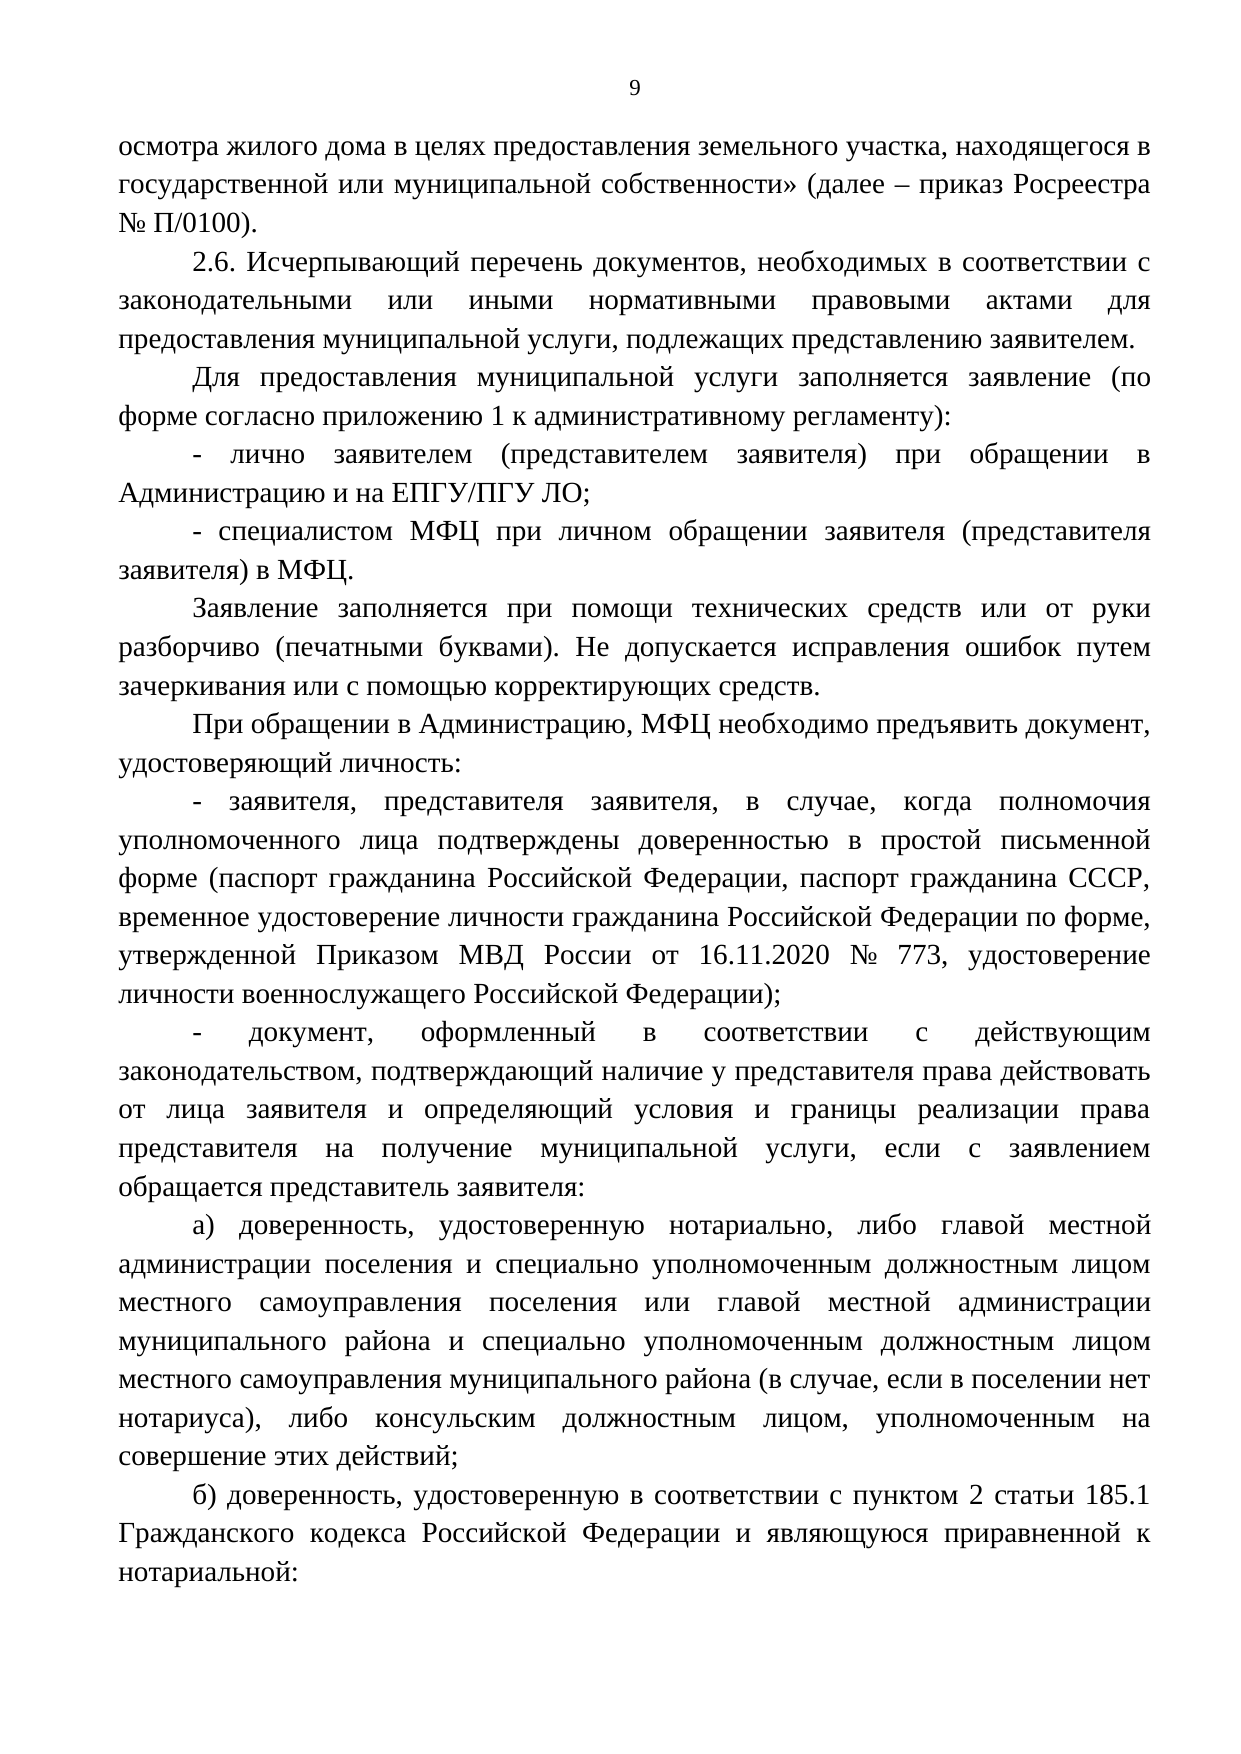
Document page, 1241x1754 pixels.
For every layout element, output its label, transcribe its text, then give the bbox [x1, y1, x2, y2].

text - специалистом МФЦ при личном обращении заявителя (представителя заявителя) в МФЦ. [118, 513, 1152, 586]
text - лично заявителем (представителем заявителя) при обращении в Администрацию и на ЕПГУ/ПГУ ЛО; [118, 436, 1152, 508]
text - документ, оформленный в соответствии с действующим законодательством, подтверждающий наличие у представителя права действовать от лица заявителя и определяющий условия и границы реализации права представителя на получение муниципальной услуги, если с заявлением обращается представитель заявителя: [118, 1014, 1152, 1202]
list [118, 128, 1152, 239]
text б) доверенность, удостоверенную в соответствии с пунктом 2 статьи 185.1 Гражданского кодекса Российской Федерации и являющуюся приравненной к нотариальной: [118, 1477, 1152, 1588]
text а) доверенность, удостоверенную нотариально, либо главой местной администрации поселения и специально уполномоченным должностным лицом местного самоуправления поселения или главой местной администрации муниципального района и специально уполномоченным должностным лицом местного самоуправления муниципального района (в случае, если в поселении нет нотариуса), либо консульским должностным лицом, уполномоченным на совершение этих действий; [118, 1207, 1152, 1472]
text 2.6. Исчерпывающий перечень документов, необходимых в соответствии с законодательными или иными нормативными правовыми актами для предоставления муниципальной услуги, подлежащих представлению заявителем. [118, 244, 1152, 354]
text - заявителя, представителя заявителя, в случае, когда полномочия уполномоченного лица подтверждены доверенностью в простой письменной форме (паспорт гражданина Российской Федерации, паспорт гражданина СССР, временное удостоверение личности гражданина Российской Федерации по форме, утвержденной Приказом МВД России от 16.11.2020 № 773, удостоверение личности военнослужащего Российской Федерации); [118, 783, 1152, 1009]
text Для предоставления муниципальной услуги заполняется заявление (по форме согласно приложению 1 к административному регламенту): [118, 359, 1152, 431]
text При обращении в Администрацию, МФЦ необходимо предъявить документ, удостоверяющий личность: [118, 706, 1152, 778]
text Заявление заполняется при помощи технических средств или от руки разборчиво (печатными буквами). Не допускается исправления ошибок путем зачеркивания или с помощью корректирующих средств. [118, 591, 1152, 701]
